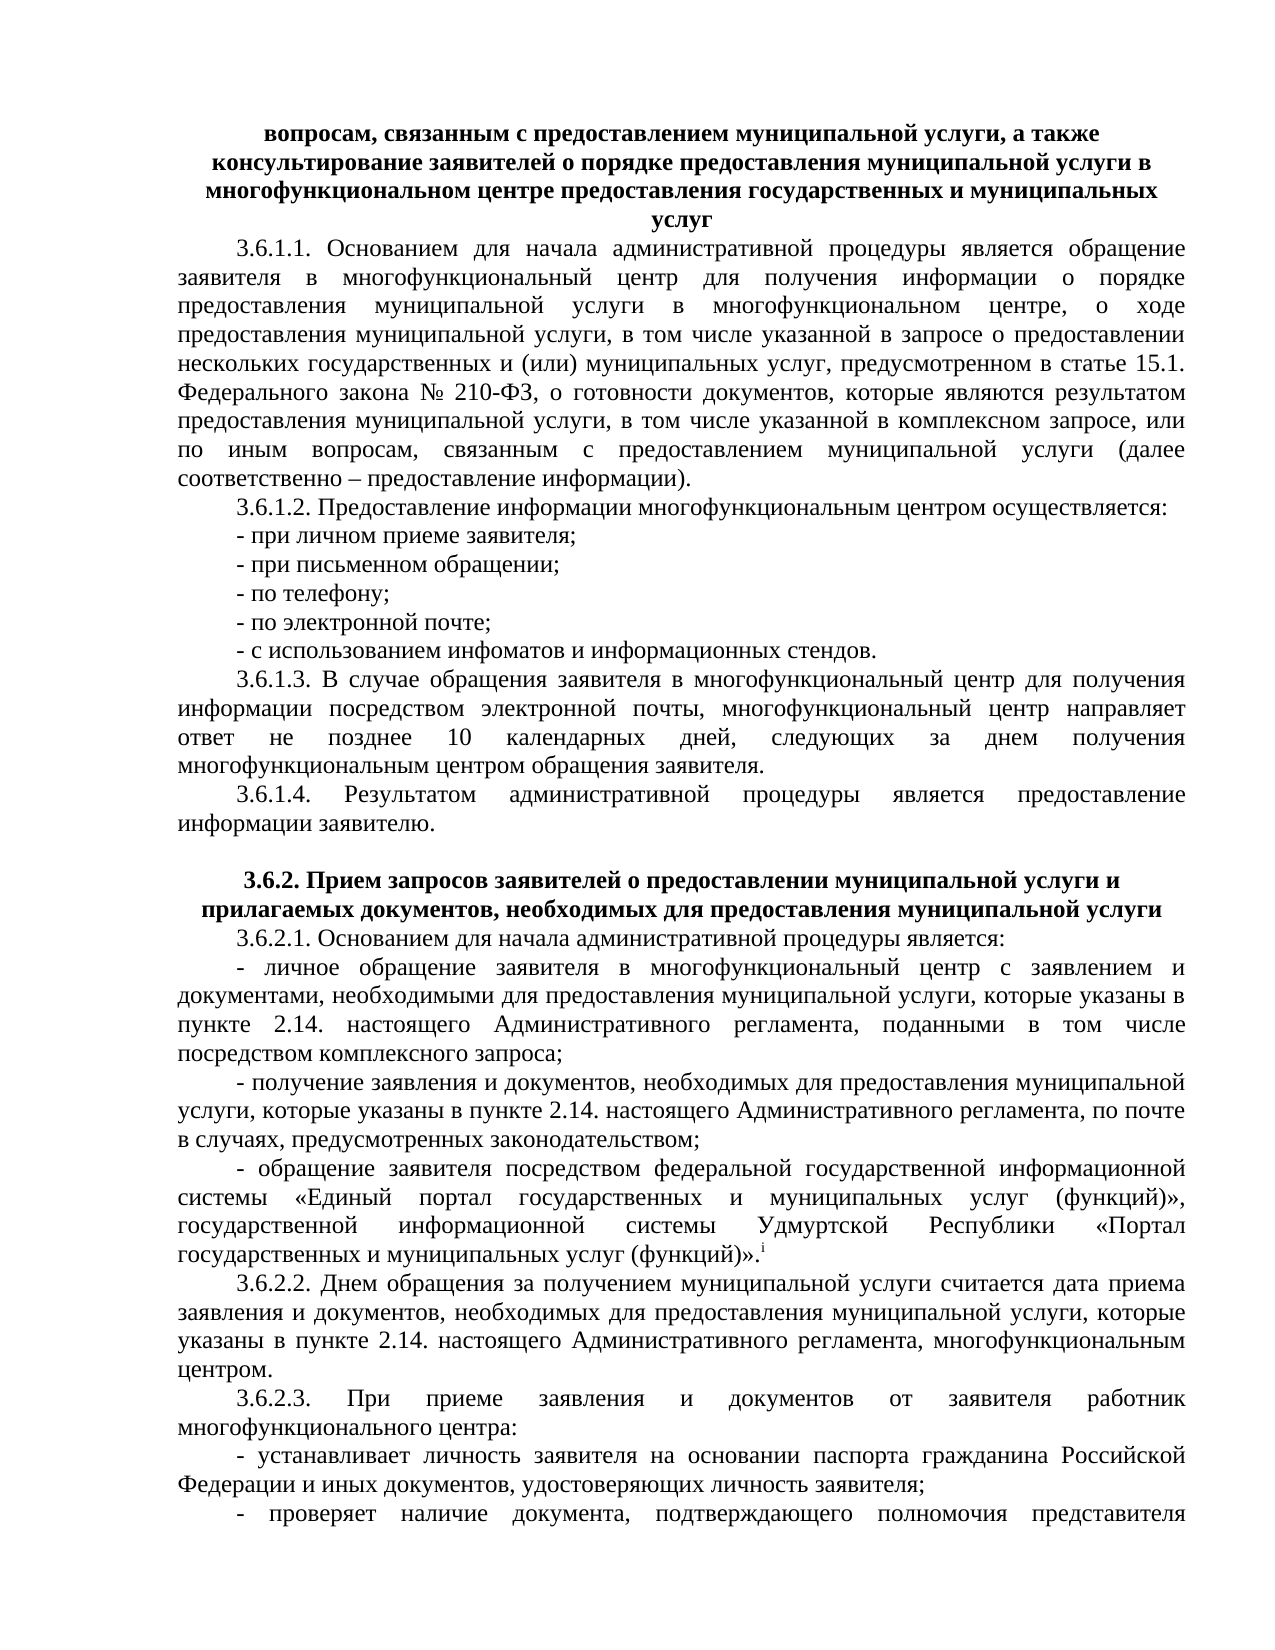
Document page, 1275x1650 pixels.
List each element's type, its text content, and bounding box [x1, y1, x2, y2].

list - с использованием инфоматов и информационных стендов. [177, 636, 1186, 664]
list 3.6.1.3. В случае обращения заявителя в многофункциональный центр для получения информации посредством электронной почты, многофункциональный центр направляет ответ не позднее 10 календарных дней, следующих за днем получения многофункциональным центром обращения заявителя. [177, 664, 1186, 779]
list - по телефону; [177, 578, 1186, 607]
list - при личном приеме заявителя; [177, 521, 1186, 549]
list 3.6.2.2. Днем обращения за получением муниципальной услуги считается дата приема заявления и документов, необходимых для предоставления муниципальной услуги, которые указаны в пункте 2.14. настоящего Административного регламента, многофункциональным центром. [177, 1268, 1186, 1383]
list 3.6.1.1. Основанием для начала административной процедуры является обращение заявителя в многофункциональный центр для получения информации о порядке предоставления муниципальной услуги в многофункциональном центре, о ходе предоставления муниципальной услуги, в том числе указанной в запросе о предоставлении нескольких государственных и (или) муниципальных услуг, предусмотренном в статье 15.1. Федерального закона № 210-ФЗ, о готовности документов, которые являются результатом предоставления муниципальной услуги, в том числе указанной в комплексном запросе, или по иным вопросам, связанным с предоставлением муниципальной услуги (далее соответственно – предоставление информации). [177, 233, 1186, 492]
list - по электронной почте; [177, 607, 1186, 636]
list 3.6.2.1. Основанием для начала административной процедуры является: [177, 923, 1186, 952]
text - получение заявления и документов, необходимых для предоставления муниципальной услуги, которые указаны в пункте 2.14. настоящего Административного регламента, по почте в случаях, предусмотренных законодательством; [177, 1067, 1186, 1153]
list 3.6.2.3. При приеме заявления и документов от заявителя работник многофункционального центра: [177, 1383, 1186, 1441]
list - при письменном обращении; [177, 549, 1186, 578]
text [177, 118, 1186, 233]
list 3.6.1.4. Результатом административной процедуры является предоставление информации заявителю. [177, 779, 1186, 837]
text - обращение заявителя посредством федеральной государственной информационной системы «Единый портал государственных и муниципальных услуг (функций)», государственной информационной системы Удмуртской Республики «Портал государственных и муниципальных услуг (функций)». [177, 1153, 1186, 1268]
text - личное обращение заявителя в многофункциональный центр с заявлением и документами, необходимыми для предоставления муниципальной услуги, которые указаны в пункте 2.14. настоящего Административного регламента, поданными в том числе посредством комплексного запроса; [177, 952, 1186, 1067]
text 3.6.2. Прием запросов заявителей о предоставлении муниципальной услуги и прилагаемых документов, необходимых для предоставления муниципальной услуги [177, 866, 1186, 923]
list - устанавливает личность заявителя на основании паспорта гражданина Российской Федерации и иных документов, удостоверяющих личность заявителя; [177, 1441, 1186, 1498]
list 3.6.1.2. Предоставление информации многофункциональным центром осуществляется: [177, 492, 1186, 521]
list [177, 1498, 1186, 1527]
